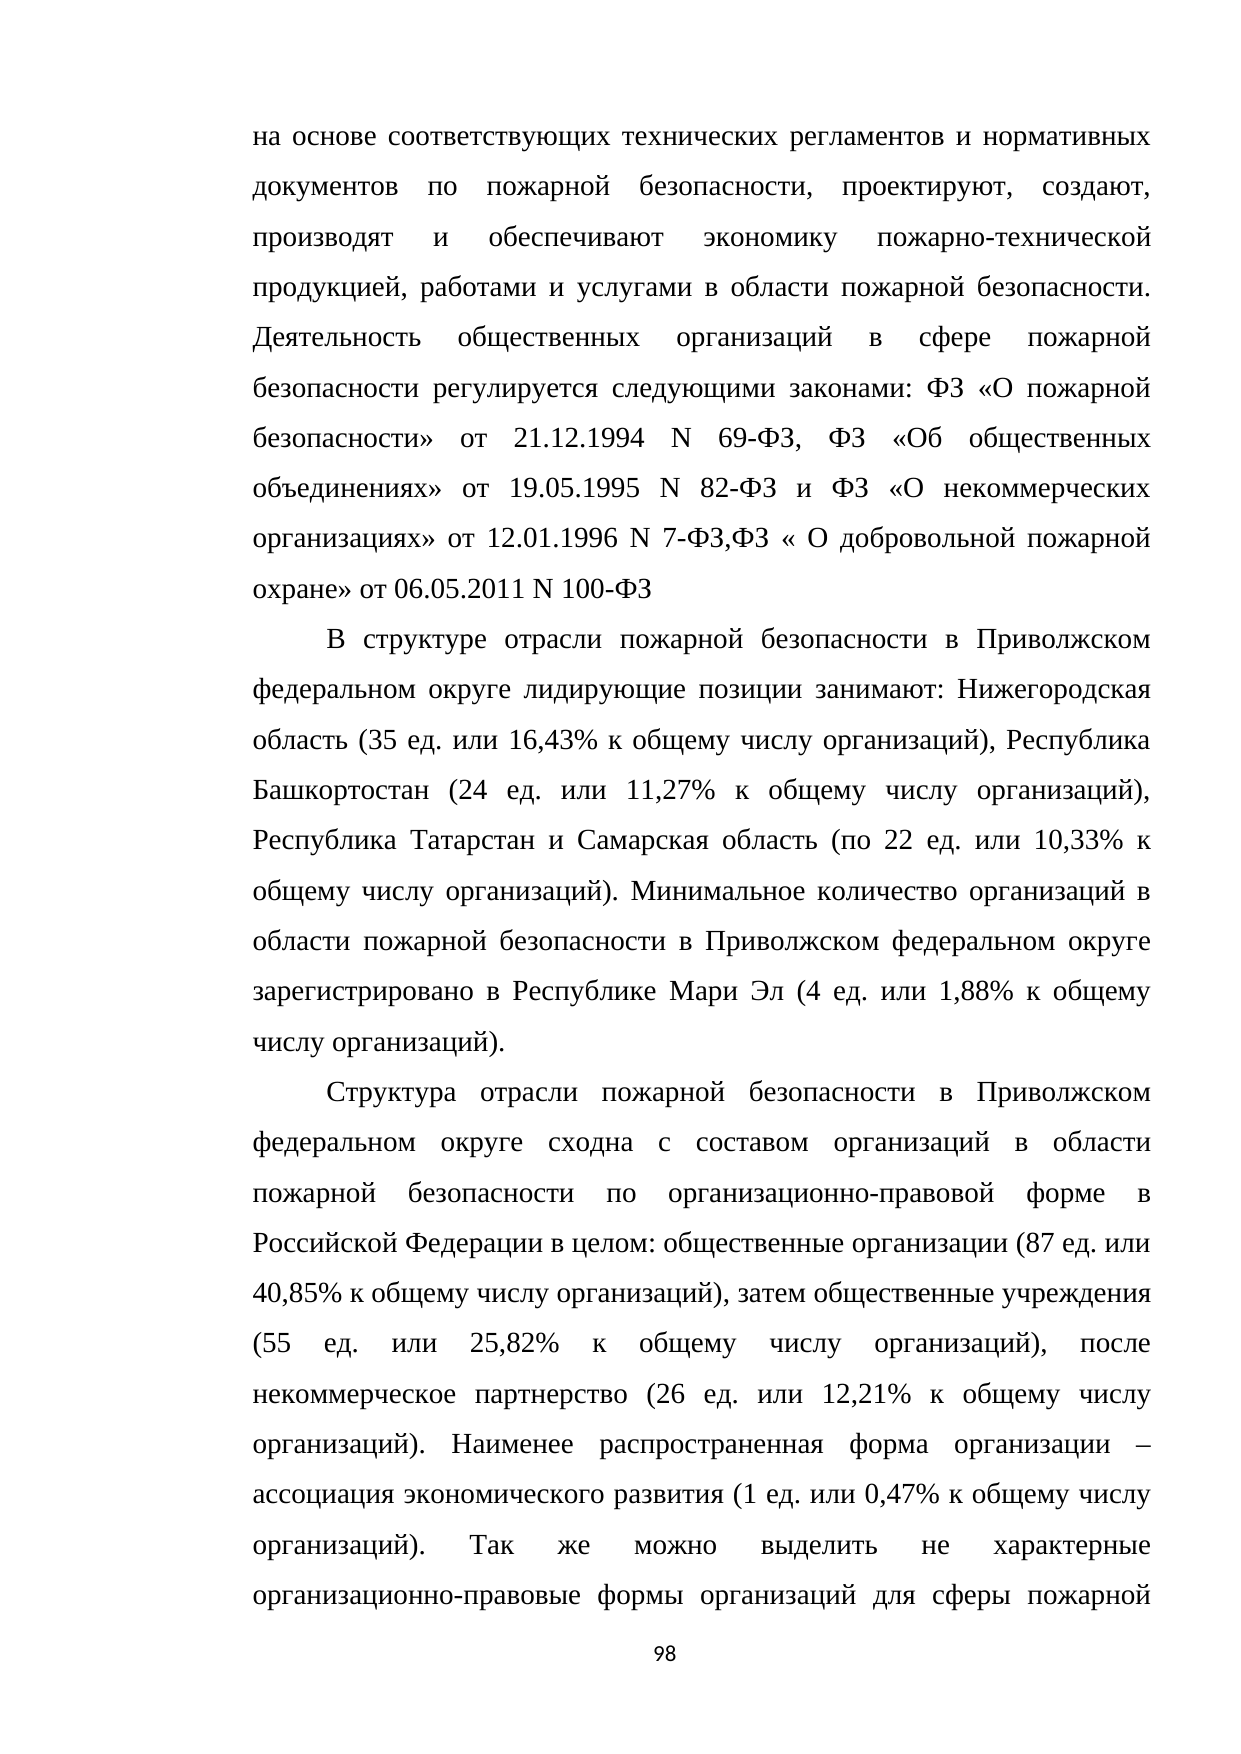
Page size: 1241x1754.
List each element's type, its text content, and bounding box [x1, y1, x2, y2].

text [252, 1074, 1152, 1611]
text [252, 118, 1152, 604]
text В структуре отрасли пожарной безопасности в Приволжском федеральном округе лидирующие позиции занимают: Нижегородская область (35 ед. или 16,43% к общему числу организаций), Республика Башкортостан (24 ед. или 11,27% к общему числу организаций), Республика Татарстан и Самарская область (по 22 ед. или 10,33% к общему числу организаций). Минимальное количество организаций в области пожарной безопасности в Приволжском федеральном округе зарегистрировано в Республике Мари Эл (4 ед. или 1,88% к общему числу организаций). [252, 621, 1152, 1057]
